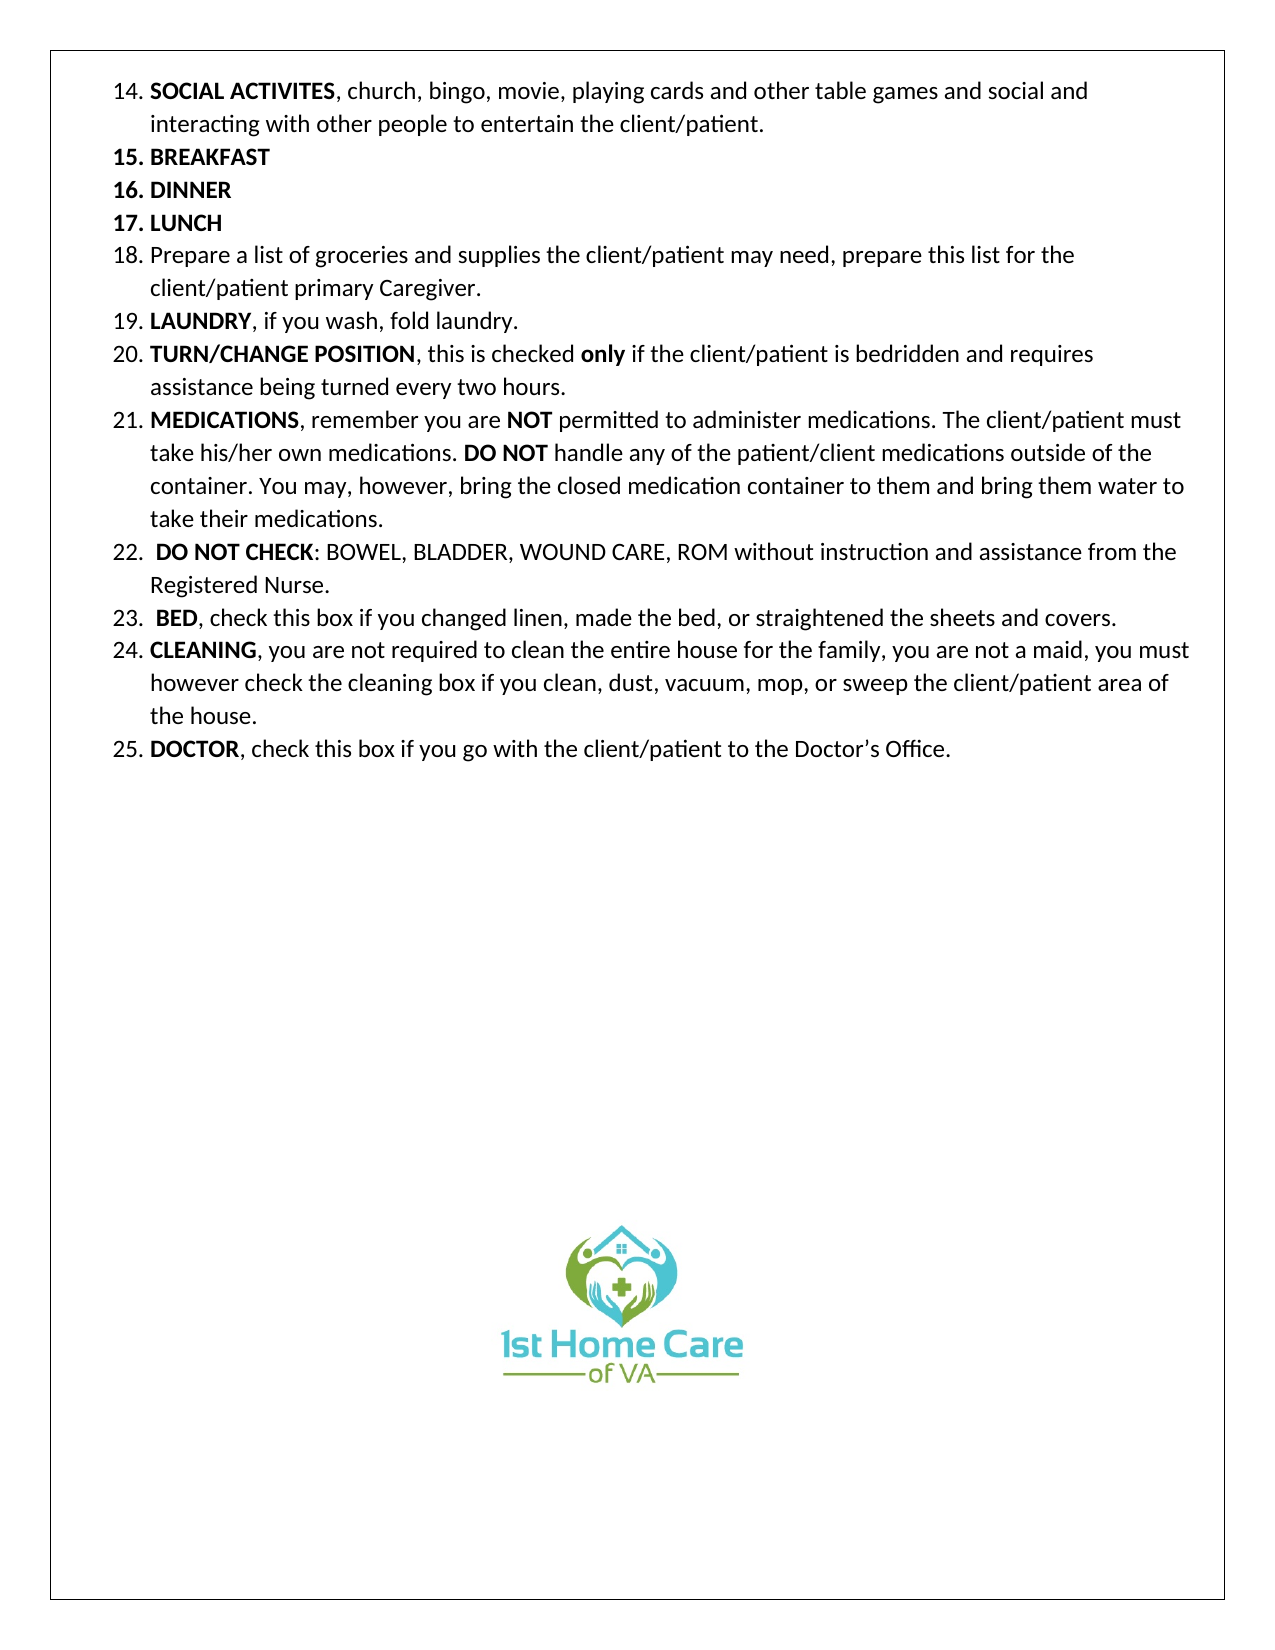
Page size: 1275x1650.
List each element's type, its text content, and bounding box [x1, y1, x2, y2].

list LUNCH [112, 207, 1200, 237]
list DOCTOR, check this box if you go with the client/patient to the Doctor’s Office. [112, 733, 1200, 764]
list CLEANING, you are not required to clean the entire house for the family, you are not a maid, you must however check the cleaning box if you clean, dust, vacuum, mop, or sweep the client/patient area of the house. [112, 634, 1200, 731]
list MEDICATIONS, remember you are NOT permitted to administer medications. The client/patient must take his/her own medications. DO NOT handle any of the patient/client medications outside of the container. You may, however, bring the closed medication container to them and bring them water to take their medications. [112, 404, 1200, 533]
list SOCIAL ACTIVITES, church, bingo, movie, playing cards and other table games and social and interacting with other people to entertain the client/patient. [112, 75, 1200, 138]
picture [446, 1130, 829, 1484]
list DINNER [112, 174, 1200, 204]
list Prepare a list of groceries and supplies the client/patient may need, prepare this list for the client/patient primary Caregiver. [112, 239, 1200, 303]
list BREAKFAST [112, 141, 1200, 171]
list TURN/CHANGE POSITION, this is checked only if the client/patient is bedridden and requires assistance being turned every two hours. [112, 338, 1200, 402]
list LAUNDRY, if you wash, fold laundry. [112, 305, 1200, 336]
list BED, check this box if you changed linen, made the bed, or straightened the sheets and covers. [112, 602, 1200, 632]
list DO NOT CHECK: BOWEL, BLADDER, WOUND CARE, ROM without instruction and assistance from the Registered Nurse. [112, 536, 1200, 599]
